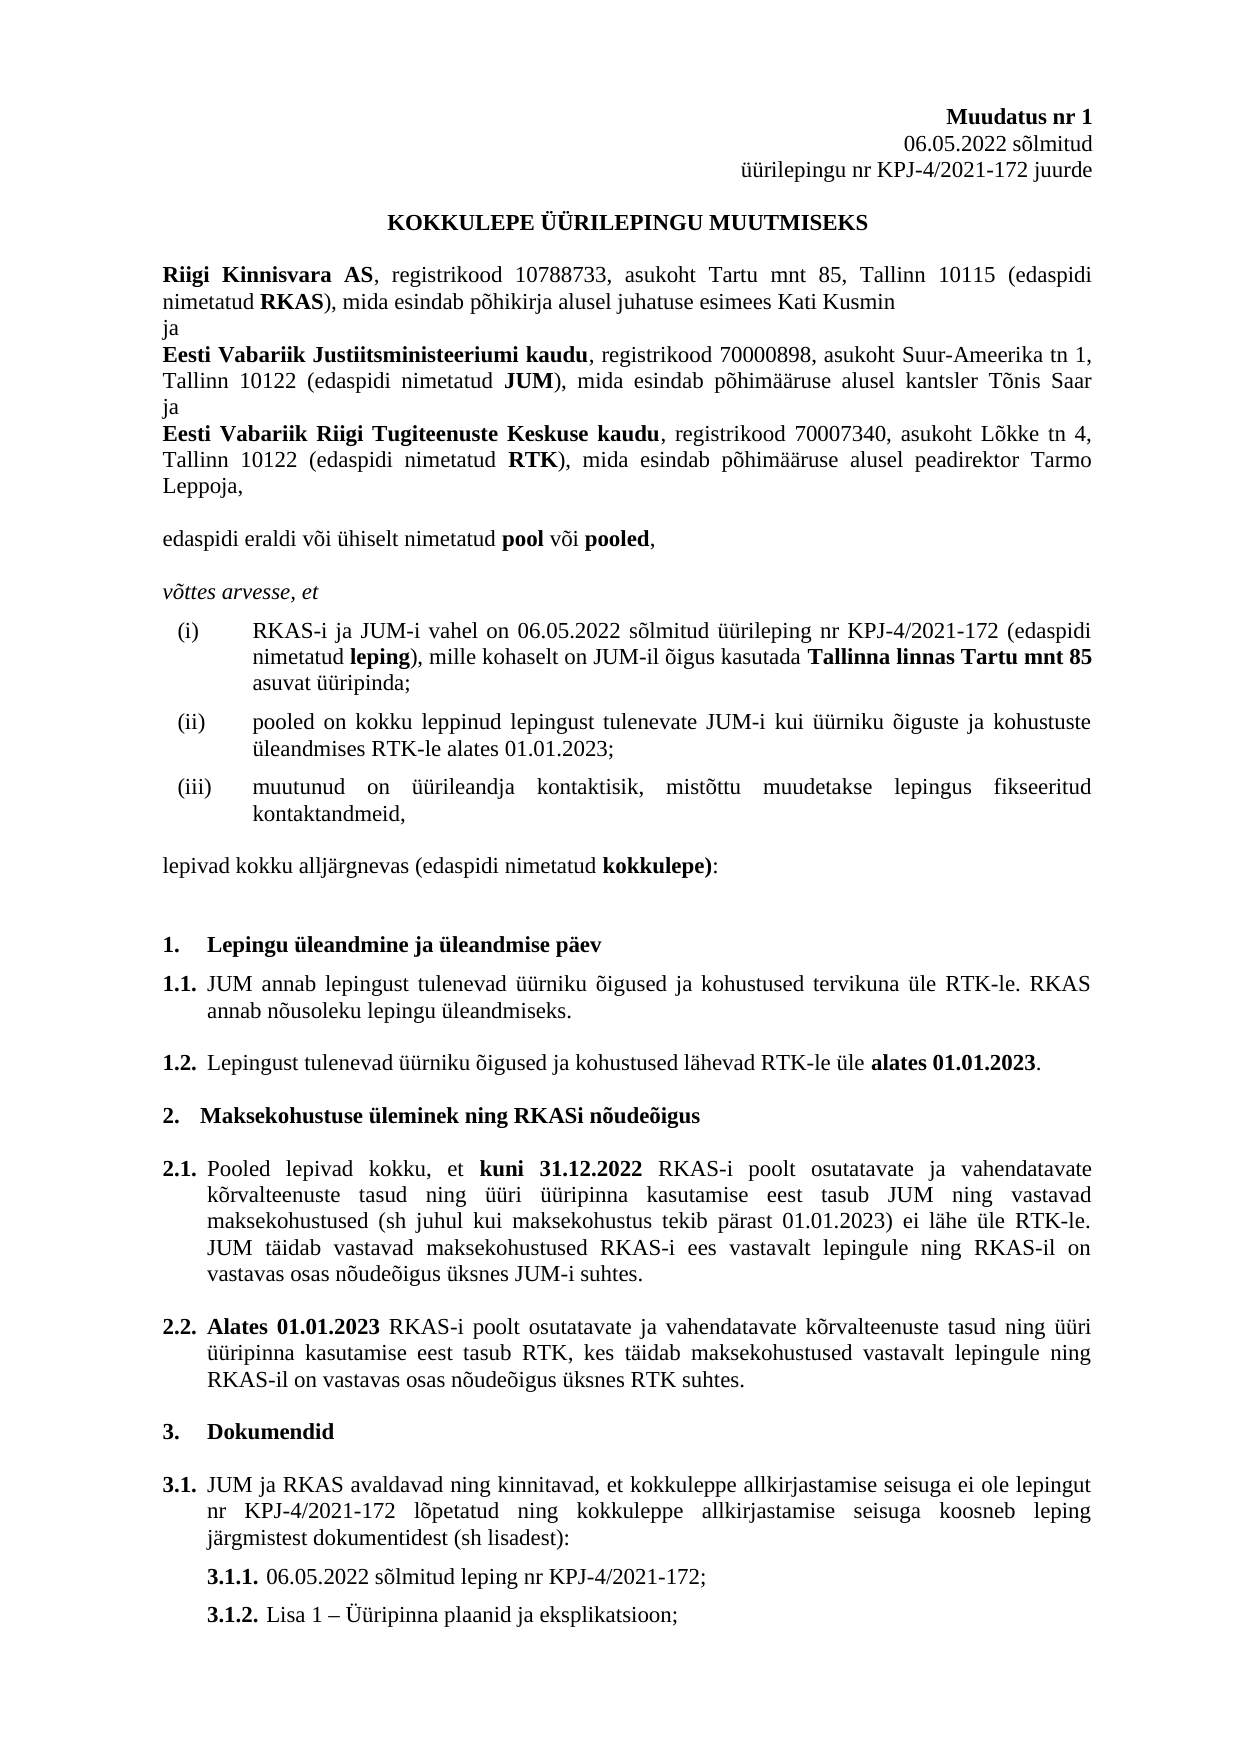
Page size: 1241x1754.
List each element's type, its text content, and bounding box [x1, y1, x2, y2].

list Lisa 1 – Üüripinna plaanid ja eksplikatsioon; [207, 1602, 1093, 1628]
list Maksekohustuse üleminek ning RKASi nõudeõigus [162, 1102, 1093, 1128]
list Lepingu üleandmine ja üleandmise päev [162, 932, 1093, 958]
text Eesti Vabariik Justiitsministeeriumi kaudu, registrikood 70000898, asukoht Suur-Ameerika tn 1, Tallinn 10122 (edaspidi nimetatud JUM), mida esindab põhimääruse alusel kantsler Tõnis Saar ja [162, 341, 1093, 420]
list muutunud on üürileandja kontaktisik, mistõttu muudetakse lepingus fikseeritud kontaktandmeid, [177, 773, 1093, 826]
text KOKKULEPE ÜÜRILEPINGU MUUTMISEKS [162, 209, 1093, 235]
list RKAS-i ja JUM-i vahel on 06.05.2022 sõlmitud üürileping nr KPJ-4/2021-172 (edaspidi nimetatud leping), mille kohaselt on JUM-il õigus kasutada Tallinna linnas Tartu mnt 85 asuvat üüripinda; [177, 617, 1093, 696]
text üürilepingu nr KPJ-4/2021-172 juurde [162, 156, 1093, 182]
list JUM ja RKAS avaldavad ning kinnitavad, et kokkuleppe allkirjastamise seisuga ei ole lepingut nr KPJ-4/2021-172 lõpetatud ning kokkuleppe allkirjastamise seisuga koosneb leping järgmistest dokumentidest (sh lisadest): [162, 1471, 1093, 1550]
text Eesti Vabariik Riigi Tugiteenuste Keskuse kaudu, registrikood 70007340, asukoht Lõkke tn 4, Tallinn 10122 (edaspidi nimetatud RTK), mida esindab põhimääruse alusel peadirektor Tarmo Leppoja, [162, 420, 1093, 499]
text 06.05.2022 sõlmitud [162, 130, 1093, 156]
text Muudatus nr 1 [162, 103, 1093, 130]
list Lepingust tulenevad üürniku õigused ja kohustused lähevad RTK-le üle alates 01.01.2023. [162, 1049, 1093, 1076]
text Riigi Kinnisvara AS, registrikood 10788733, asukoht Tartu mnt 85, Tallinn 10115 (edaspidi nimetatud RKAS), mida esindab põhikirja alusel juhatuse esimees Kati Kusmin [162, 262, 1093, 314]
list JUM annab lepingust tulenevad üürniku õigused ja kohustused tervikuna üle RTK-le. RKAS annab nõusoleku lepingu üleandmiseks. [162, 970, 1093, 1023]
text lepivad kokku alljärgnevas (edaspidi nimetatud kokkulepe): [162, 852, 1093, 879]
text võttes arvesse, et [162, 578, 1093, 604]
list 06.05.2022 sõlmitud leping nr KPJ-4/2021-172; [207, 1563, 1093, 1589]
text ja [162, 314, 1093, 341]
list pooled on kokku leppinud lepingust tulenevate JUM-i kui üürniku õiguste ja kohustuste üleandmises RTK-le alates 01.01.2023; [177, 708, 1093, 761]
list Pooled lepivad kokku, et kuni 31.12.2022 RKAS-i poolt osutatavate ja vahendatavate kõrvalteenuste tasud ning üüri üüripinna kasutamise eest tasub JUM ning vastavad maksekohustused (sh juhul kui maksekohustus tekib pärast 01.01.2023) ei lähe üle RTK-le. JUM täidab vastavad maksekohustused RKAS-i ees vastavalt lepingule ning RKAS-il on vastavas osas nõudeõigus üksnes JUM-i suhtes. [162, 1155, 1093, 1287]
list Dokumendid [162, 1418, 1093, 1445]
list Alates 01.01.2023 RKAS-i poolt osutatavate ja vahendatavate kõrvalteenuste tasud ning üüri üüripinna kasutamise eest tasub RTK, kes täidab maksekohustused vastavalt lepingule ning RKAS-il on vastavas osas nõudeõigus üksnes RTK suhtes. [162, 1313, 1093, 1392]
text edaspidi eraldi või ühiselt nimetatud pool või pooled, [162, 525, 1093, 551]
